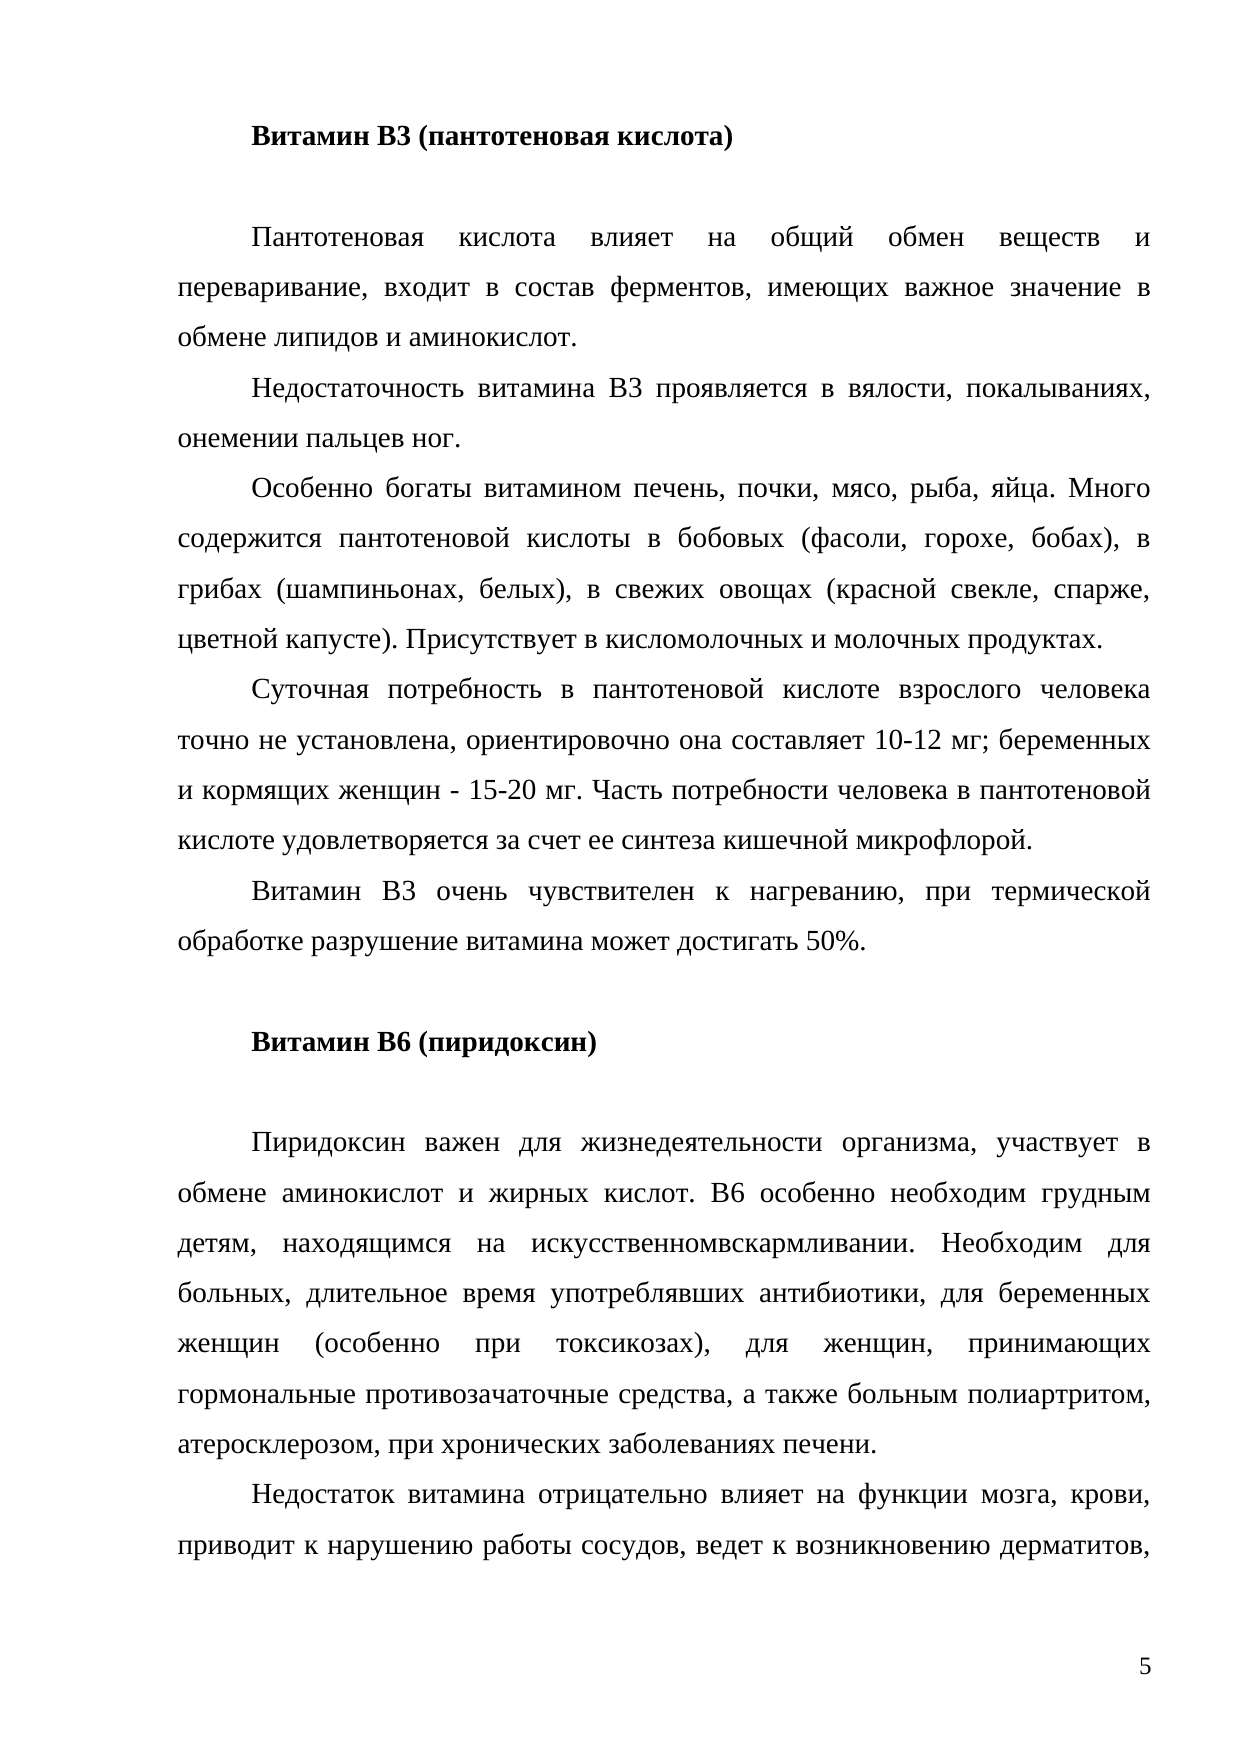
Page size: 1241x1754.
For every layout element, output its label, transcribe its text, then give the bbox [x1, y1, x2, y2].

text Пантотеновая кислота влияет на общий обмен веществ и переваривание, входит в состав ферментов, имеющих важное значение в обмене липидов и аминокислот. [177, 219, 1152, 353]
text Витамин В3 очень чувствителен к нагреванию, при термической обработке разрушение витамина может достигать 50%. [177, 873, 1152, 957]
text Недостаточность витамина В3 проявляется в вялости, покалываниях, онемении пальцев ног. [177, 370, 1152, 453]
text Особенно богаты витамином печень, почки, мясо, рыба, яйца. Много содержится пантотеновой кислоты в бобовых (фасоли, горохе, бобах), в грибах (шампиньонах, белых), в свежих овощах (красной свекле, спарже, цветной капусте). Присутствует в кисломолочных и молочных продуктах. [177, 470, 1152, 655]
text Витамин В3 (пантотеновая кислота) [177, 118, 1152, 152]
text Пиридоксин важен для жизнедеятельности организма, участвует в обмене аминокислот и жирных кислот. B6 особенно необходим грудным детям, находящимся на искусственномвскармливании. Необходим для больных, длительное время употреблявших антибиотики, для беременных женщин (особенно при токсикозах), для женщин, принимающих гормональные противозачаточные средства, а также больным полиартритом, атеросклерозом, при хронических заболеваниях печени. [177, 1124, 1152, 1460]
text Суточная потребность в пантотеновой кислоте взрослого человека точно не установлена, ориентировочно она составляет 10-12 мг; беременных и кормящих женщин - 15-20 мг. Часть потребности человека в пантотеновой кислоте удовлетворяется за счет ее синтеза кишечной микрофлорой. [177, 672, 1152, 856]
text Витамин В6 (пиридоксин) [177, 1024, 1152, 1057]
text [177, 1477, 1152, 1560]
